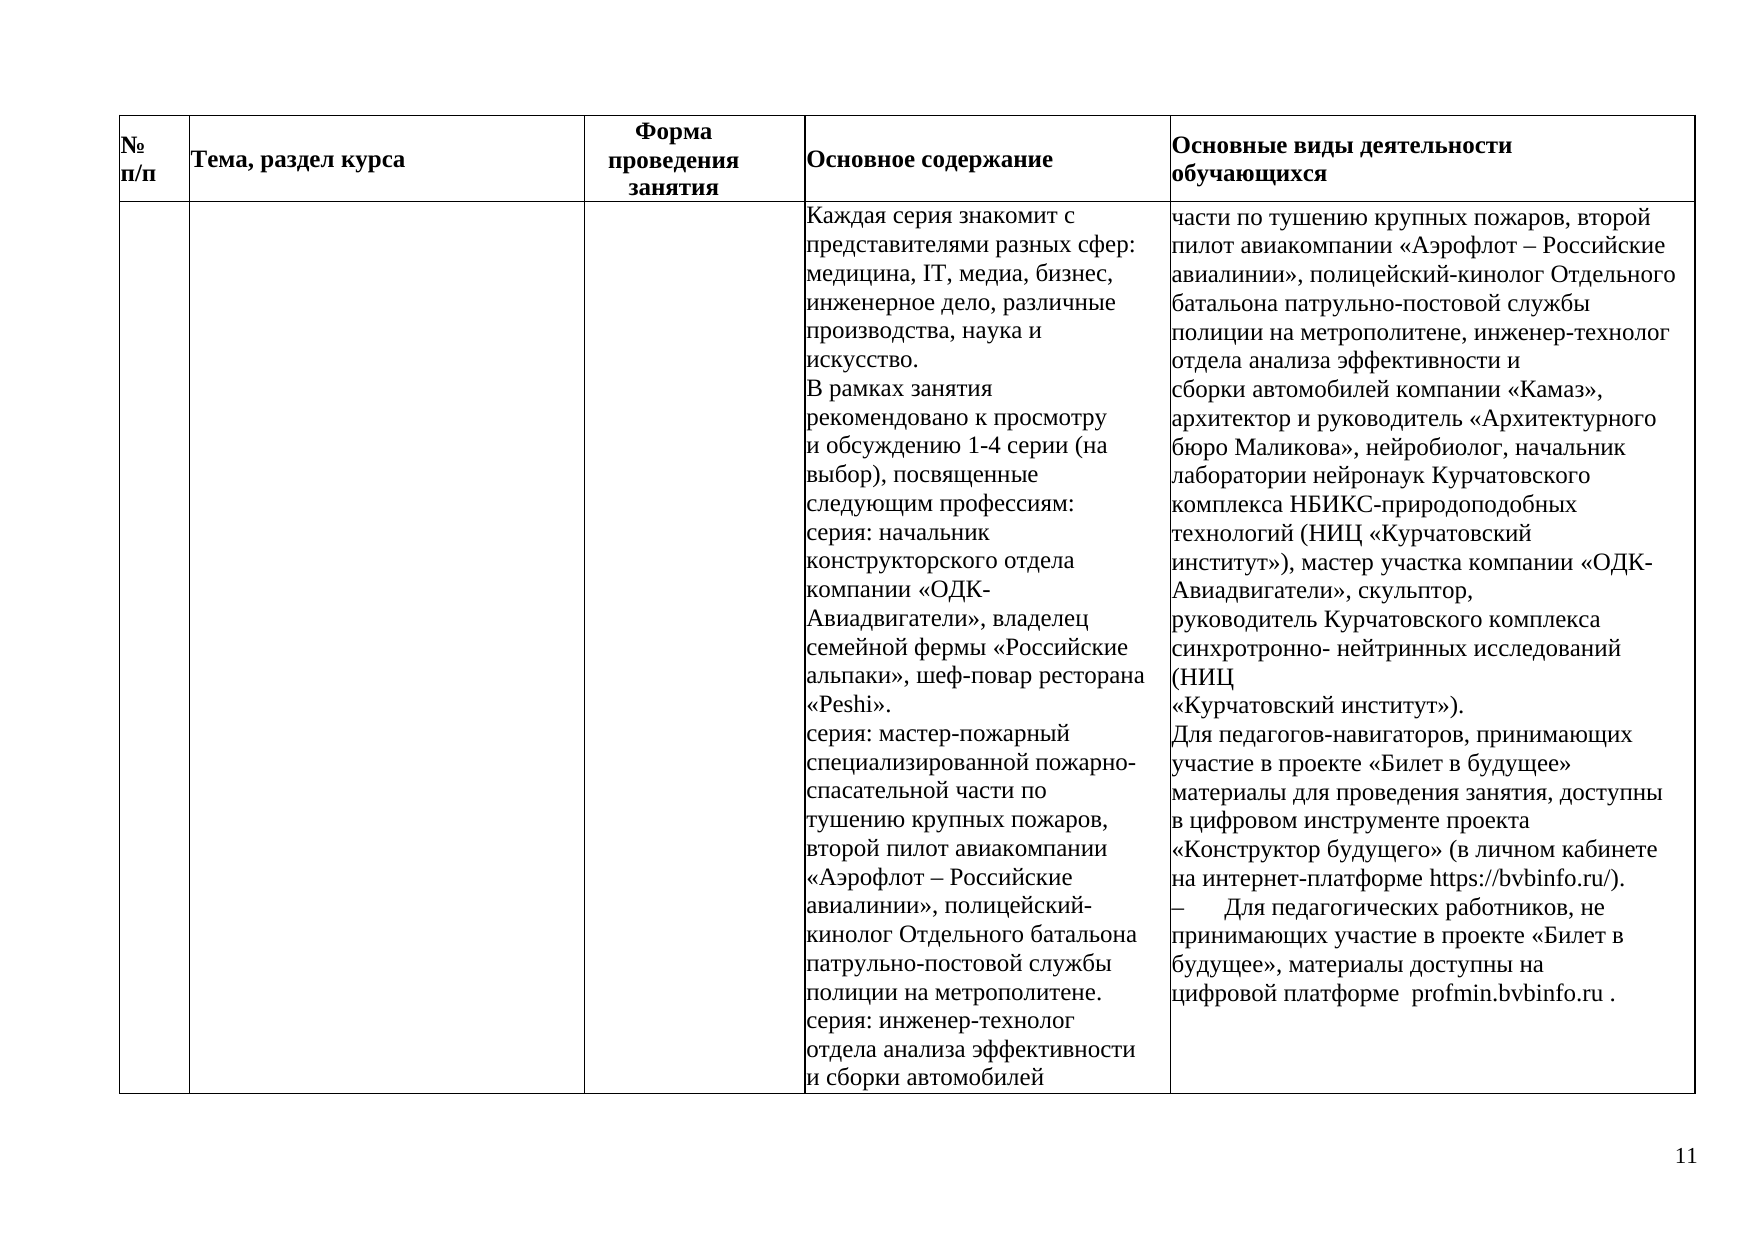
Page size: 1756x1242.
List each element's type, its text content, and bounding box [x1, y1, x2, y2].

table_cell [190, 202, 584, 1092]
table_cell части по тушению крупных пожаров, второй пилот авиакомпании «Аэрофлот – Российские авиалинии», полицейский-кинолог Отдельного батальона патрульно-постовой службы полиции на метрополитене, инженер-технолог отдела анализа эффективности и сборки автомобилей компании «Камаз», архитектор и руководитель «Архитектурного бюро Маликова», нейробиолог, начальник лаборатории нейронаук Курчатовского комплекса НБИКС-природоподобных технологий (НИЦ «Курчатовский институт»), мастер участка компании «ОДК- Авиадвигатели», скульптор, руководитель Курчатовского комплекса синхротронно- нейтринных исследований (НИЦ «Курчатовский институт»). Для педагогов-навигаторов, принимающих участие в проекте «Билет в будущее» материалы для проведения занятия, доступны в цифровом инструменте проекта «Конструктор будущего» (в личном кабинете на интернет-платформе https://bvbinfo.ru/). – Для педагогических работников, не принимающих участие в проекте «Билет в будущее», материалы доступны на цифровой платформе profmin.bvbinfo.ru . [1171, 202, 1694, 1092]
table_cell Каждая серия знакомит с представителями разных сфер: медицина, IT, медиа, бизнес, инженерное дело, различные производства, наука и искусство. В рамках занятия рекомендовано к просмотру и обсуждению 1-4 серии (на выбор), посвященные следующим профессиям: серия: начальник конструкторского отдела компании «ОДК- Авиадвигатели», владелец семейной фермы «Российские альпаки», шеф-повар ресторана «Peshi». серия: мастер-пожарный специализированной пожарно- спасательной части по тушению крупных пожаров, второй пилот авиакомпании «Аэрофлот – Российские авиалинии», полицейский- кинолог Отдельного батальона патрульно-постовой службы полиции на метрополитене. серия: инженер-технолог отдела анализа эффективности и сборки автомобилей [806, 202, 1170, 1092]
table_header № п/п [120, 116, 189, 201]
table_cell [120, 202, 189, 1092]
table_header Форма проведения занятия [585, 116, 804, 201]
table_cell [585, 202, 804, 1092]
table_header Тема, раздел курса [190, 116, 584, 201]
table_header Основное содержание [806, 116, 1170, 201]
table_header Основные виды деятельности обучающихся [1171, 116, 1694, 201]
